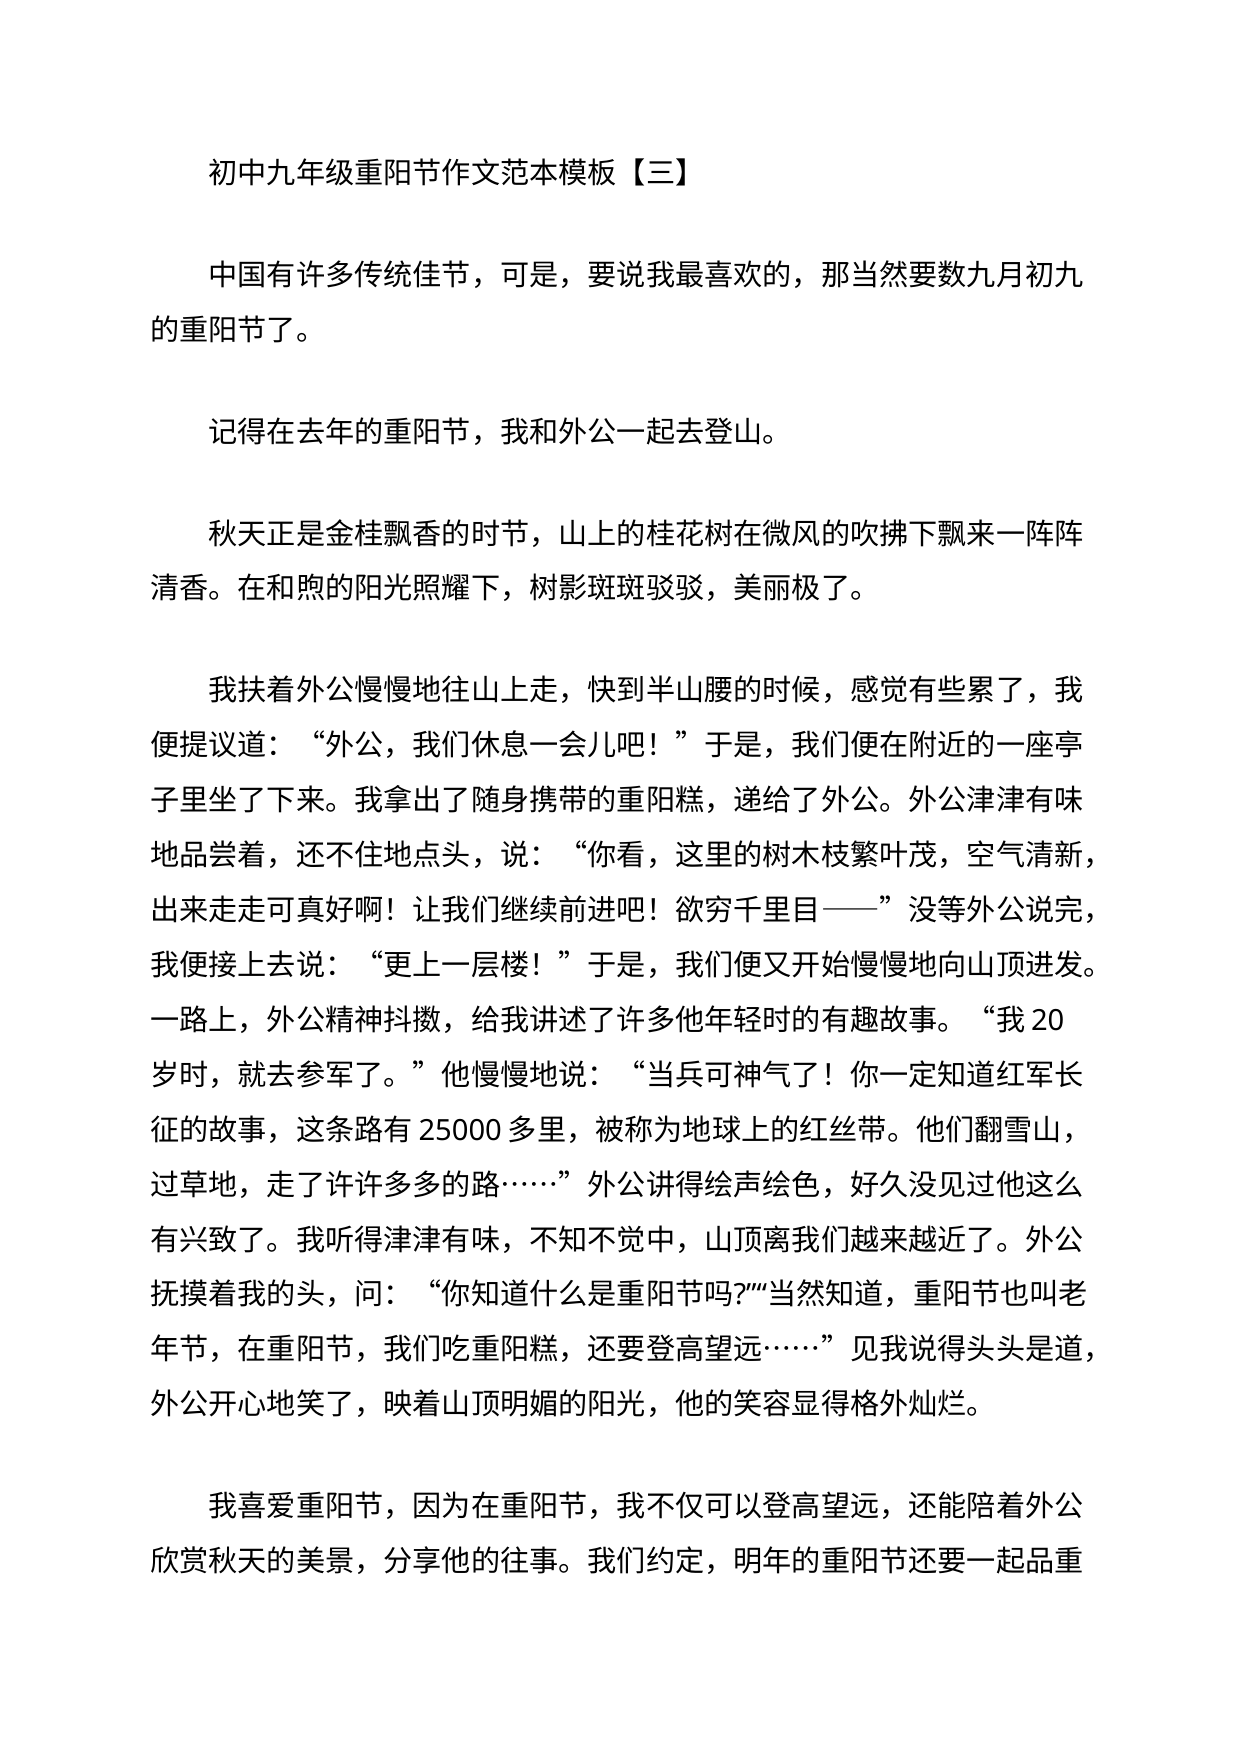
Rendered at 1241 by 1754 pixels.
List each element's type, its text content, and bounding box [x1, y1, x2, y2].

text 我扶着外公慢慢地往山上走，快到半山腰的时候，感觉有些累了，我便提议道：“外公，我们休息一会儿吧！”于是，我们便在附近的一座亭子里坐了下来。我拿出了随身携带的重阳糕，递给了外公。外公津津有味地品尝着，还不住地点头，说：“你看，这里的树木枝繁叶茂，空气清新，出来走走可真好啊！让我们继续前进吧！欲穷千里目——”没等外公说完，我便接上去说：“更上一层楼！”于是，我们便又开始慢慢地向山顶进发。一路上，外公精神抖擞，给我讲述了许多他年轻时的有趣故事。“我20岁时，就去参军了。”他慢慢地说：“当兵可神气了！你一定知道红军长征的故事，这条路有25000多里，被称为地球上的红丝带。他们翻雪山，过草地，走了许许多多的路……”外公讲得绘声绘色，好久没见过他这么有兴致了。我听得津津有味，不知不觉中，山顶离我们越来越近了。外公抚摸着我的头，问：“你知道什么是重阳节吗?”“当然知道，重阳节也叫老年节，在重阳节，我们吃重阳糕，还要登高望远……”见我说得头头是道，外公开心地笑了，映着山顶明媚的阳光，他的笑容显得格外灿烂。 [150, 667, 1090, 1423]
text 初中九年级重阳节作文范本模板【三】 [150, 150, 1090, 192]
text 秋天正是金桂飘香的时节，山上的桂花树在微风的吹拂下飘来一阵阵清香。在和煦的阳光照耀下，树影斑斑驳驳，美丽极了。 [150, 510, 1090, 607]
text 中国有许多传统佳节，可是，要说我最喜欢的，那当然要数九月初九的重阳节了。 [150, 252, 1090, 349]
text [150, 1483, 1090, 1580]
text 记得在去年的重阳节，我和外公一起去登山。 [150, 408, 1090, 451]
